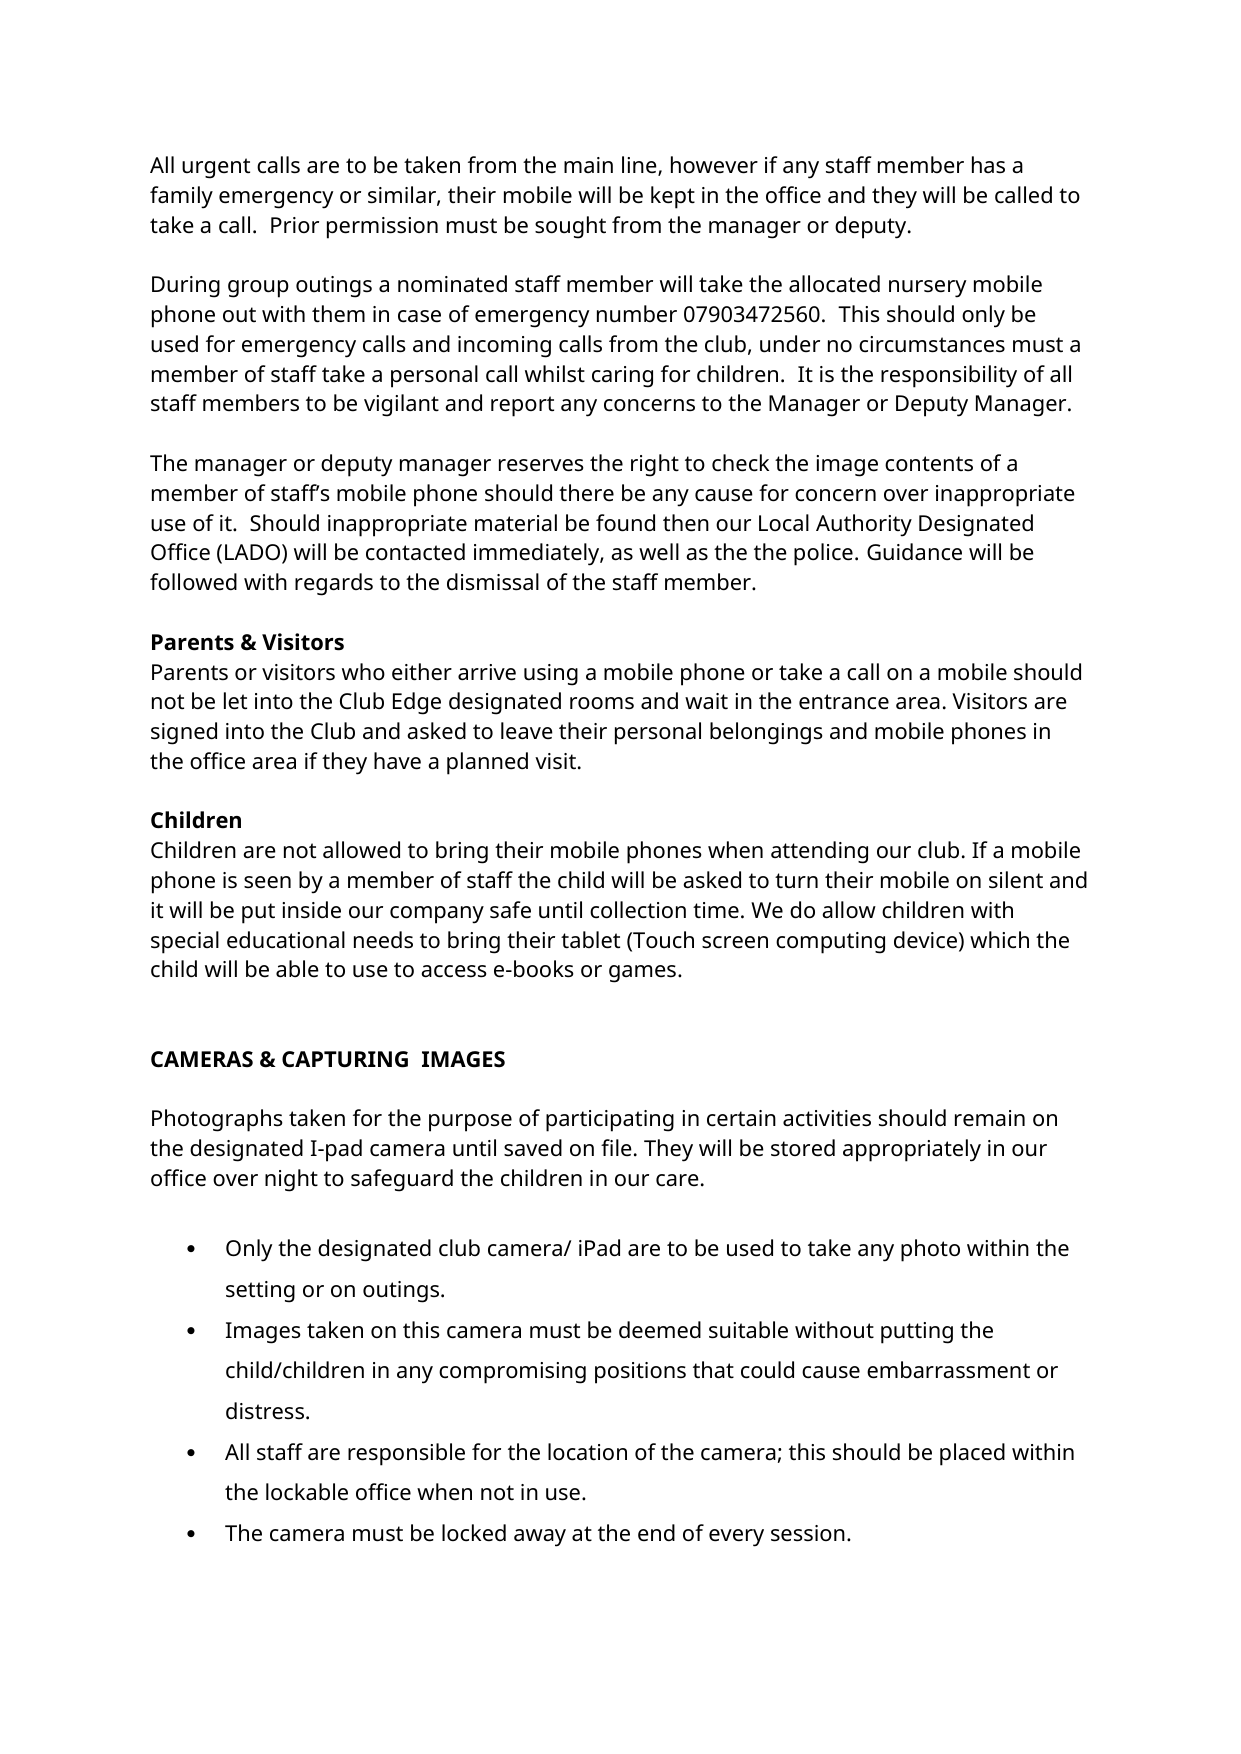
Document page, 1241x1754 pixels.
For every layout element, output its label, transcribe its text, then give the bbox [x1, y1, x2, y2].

text Photographs taken for the purpose of participating in certain activities should remain on the designated I-pad camera until saved on file. They will be stored appropriately in our office over night to safeguard the children in our care. [150, 1103, 1090, 1193]
text Parents or visitors who either arrive using a mobile phone or take a call on a mobile should not be let into the Club Edge designated rooms and wait in the entrance area. Visitors are signed into the Club and asked to leave their personal belongings and mobile phones in the office area if they have a planned visit. [150, 656, 1090, 776]
text The manager or deputy manager reserves the right to check the image contents of a member of staff’s mobile phone should there be any cause for concern over inappropriate use of it. Should inappropriate material be found then our Local Authority Designated Office (LADO) will be contacted immediately, as well as the the police. Guidance will be followed with regards to the dismissal of the staff member. [150, 448, 1090, 597]
text Parents & Visitors [150, 627, 1090, 656]
text During group outings a nominated staff member will take the allocated nursery mobile phone out with them in case of emergency number 07903472560. This should only be used for emergency calls and incoming calls from the club, under no circumstances must a member of staff take a personal call whilst caring for children. It is the responsibility of all staff members to be vigilant and report any concerns to the Manager or Deputy Manager. [150, 269, 1090, 418]
list The camera must be locked away at the end of every session. [187, 1507, 1090, 1547]
list All staff are responsible for the location of the camera; this should be placed within the lockable office when not in use. [187, 1426, 1090, 1507]
text Children [150, 805, 1090, 835]
text Children are not allowed to bring their mobile phones when attending our club. If a mobile phone is seen by a member of staff the child will be asked to turn their mobile on silent and it will be put inside our company safe until collection time. We do allow children with special educational needs to bring their tablet (Touch screen computing device) which the child will be able to use to access e-books or games. [150, 835, 1090, 984]
text All urgent calls are to be taken from the main line, however if any staff member has a family emergency or similar, their mobile will be kept in the office and they will be called to take a call. Prior permission must be sought from the manager or deputy. [150, 150, 1090, 239]
text CAMERAS & CAPTURING IMAGES [150, 1044, 1090, 1073]
list Images taken on this camera must be deemed suitable without putting the child/children in any compromising positions that could cause embarrassment or distress. [187, 1304, 1090, 1426]
list Only the designated club camera/ iPad are to be used to take any photo within the setting or on outings. [187, 1222, 1090, 1304]
